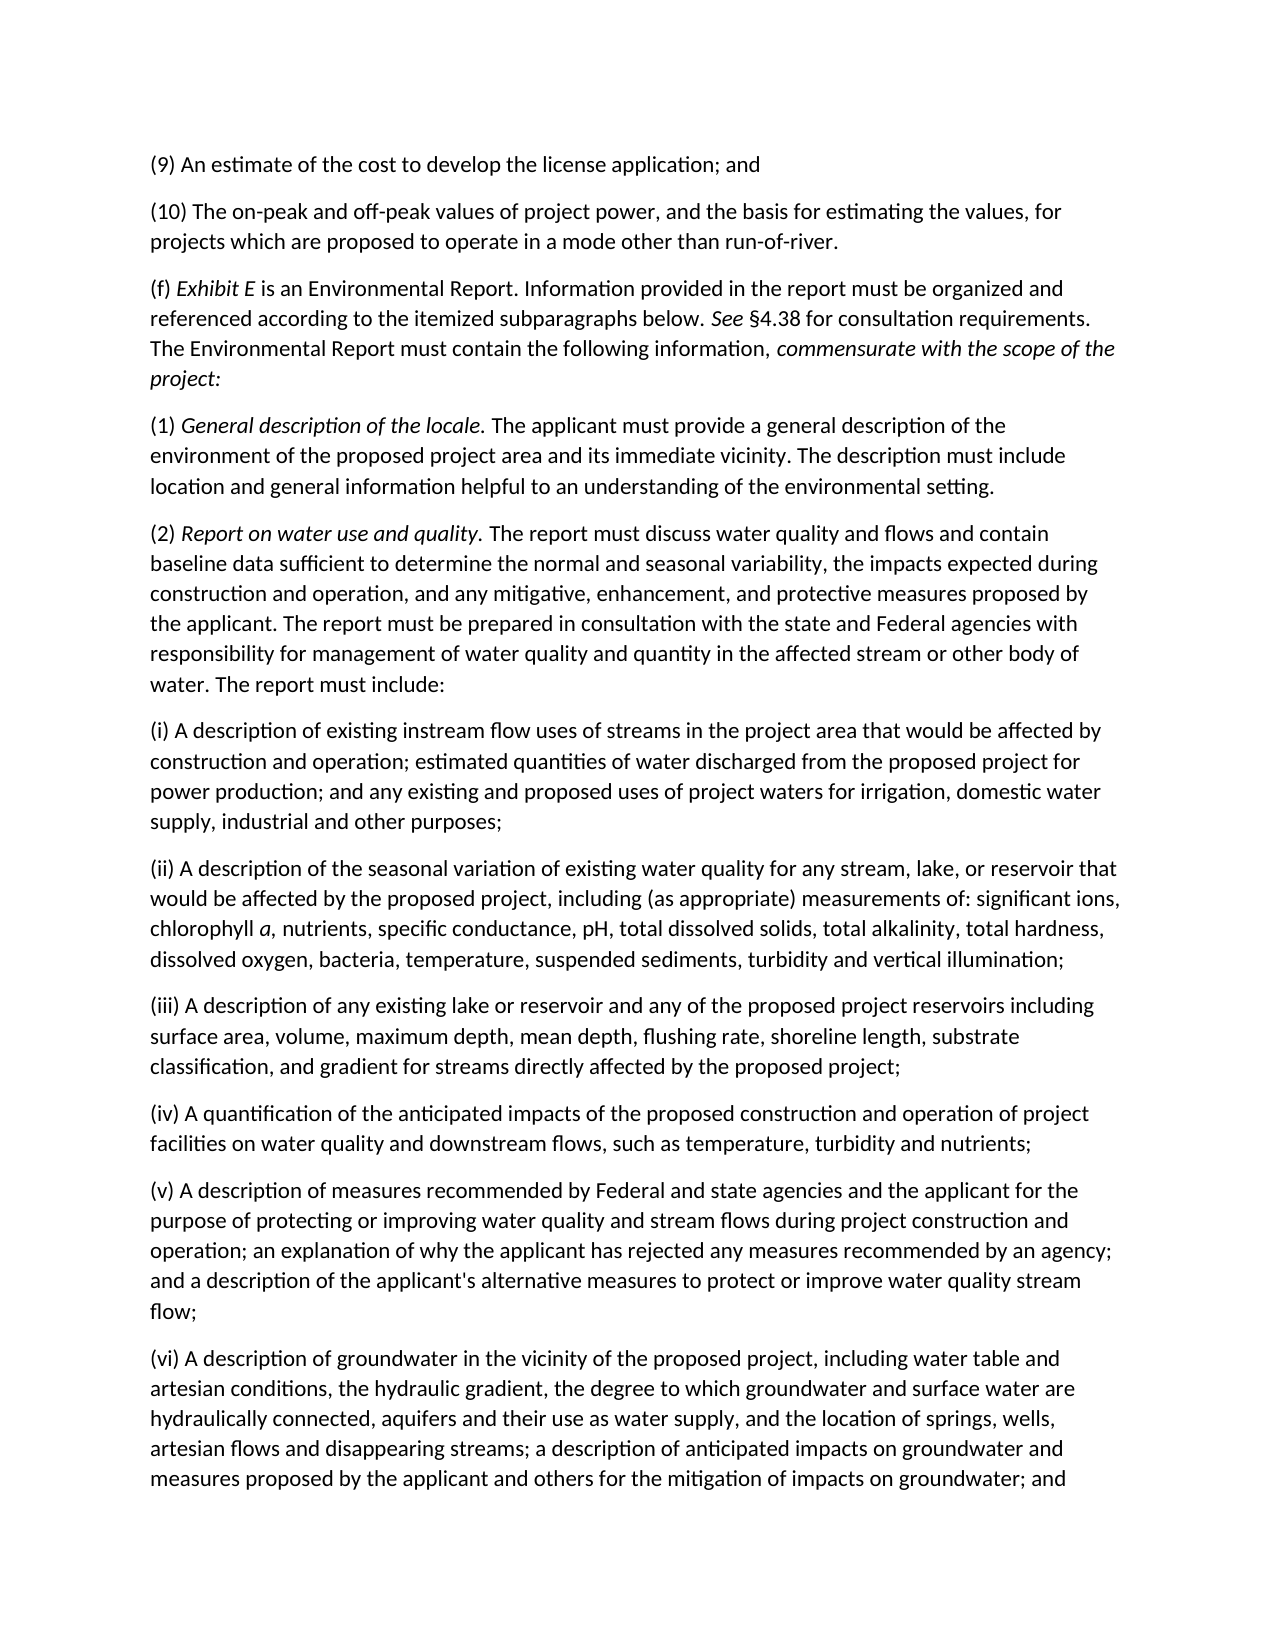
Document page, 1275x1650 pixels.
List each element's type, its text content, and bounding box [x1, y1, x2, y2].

text (vi) A description of groundwater in the vicinity of the proposed project, including water table and artesian conditions, the hydraulic gradient, the degree to which groundwater and surface water are hydraulically connected, aquifers and their use as water supply, and the location of springs, wells, artesian flows and disappearing streams; a description of anticipated impacts on groundwater and measures proposed by the applicant and others for the mitigation of impacts on groundwater; and [150, 1344, 1125, 1493]
text (2) Report on water use and quality. The report must discuss water quality and flows and contain baseline data sufficient to determine the normal and seasonal variability, the impacts expected during construction and operation, and any mitigative, enhancement, and protective measures proposed by the applicant. The report must be prepared in consultation with the state and Federal agencies with responsibility for management of water quality and quantity in the affected stream or other body of water. The report must include: [150, 519, 1125, 698]
text (v) A description of measures recommended by Federal and state agencies and the applicant for the purpose of protecting or improving water quality and stream flows during project construction and operation; an explanation of why the applicant has rejected any measures recommended by an agency; and a description of the applicant's alternative measures to protect or improve water quality stream flow; [150, 1176, 1125, 1325]
text (f) Exhibit E is an Environmental Report. Information provided in the report must be organized and referenced according to the itemized subparagraphs below. See §4.38 for consultation requirements. The Environmental Report must contain the following information, commensurate with the scope of the project: [150, 274, 1125, 393]
text (10) The on-peak and off-peak values of project power, and the basis for estimating the values, for projects which are proposed to operate in a mode other than run-of-river. [150, 197, 1125, 255]
text (1) General description of the locale. The applicant must provide a general description of the environment of the proposed project area and its immediate vicinity. The description must include location and general information helpful to an understanding of the environmental setting. [150, 411, 1125, 500]
text (9) An estimate of the cost to develop the license application; and [150, 150, 1125, 178]
text (ii) A description of the seasonal variation of existing water quality for any stream, lake, or reservoir that would be affected by the proposed project, including (as appropriate) measurements of: significant ions, chlorophyll a, nutrients, specific conductance, pH, total dissolved solids, total alkalinity, total hardness, dissolved oxygen, bacteria, temperature, suspended sediments, turbidity and vertical illumination; [150, 854, 1125, 973]
text (iii) A description of any existing lake or reservoir and any of the proposed project reservoirs including surface area, volume, maximum depth, mean depth, flushing rate, shoreline length, substrate classification, and gradient for streams directly affected by the proposed project; [150, 992, 1125, 1080]
text (i) A description of existing instream flow uses of streams in the project area that would be affected by construction and operation; estimated quantities of water discharged from the proposed project for power production; and any existing and proposed uses of project waters for irrigation, domestic water supply, industrial and other purposes; [150, 717, 1125, 835]
text (iv) A quantification of the anticipated impacts of the proposed construction and operation of project facilities on water quality and downstream flows, such as temperature, turbidity and nutrients; [150, 1099, 1125, 1157]
